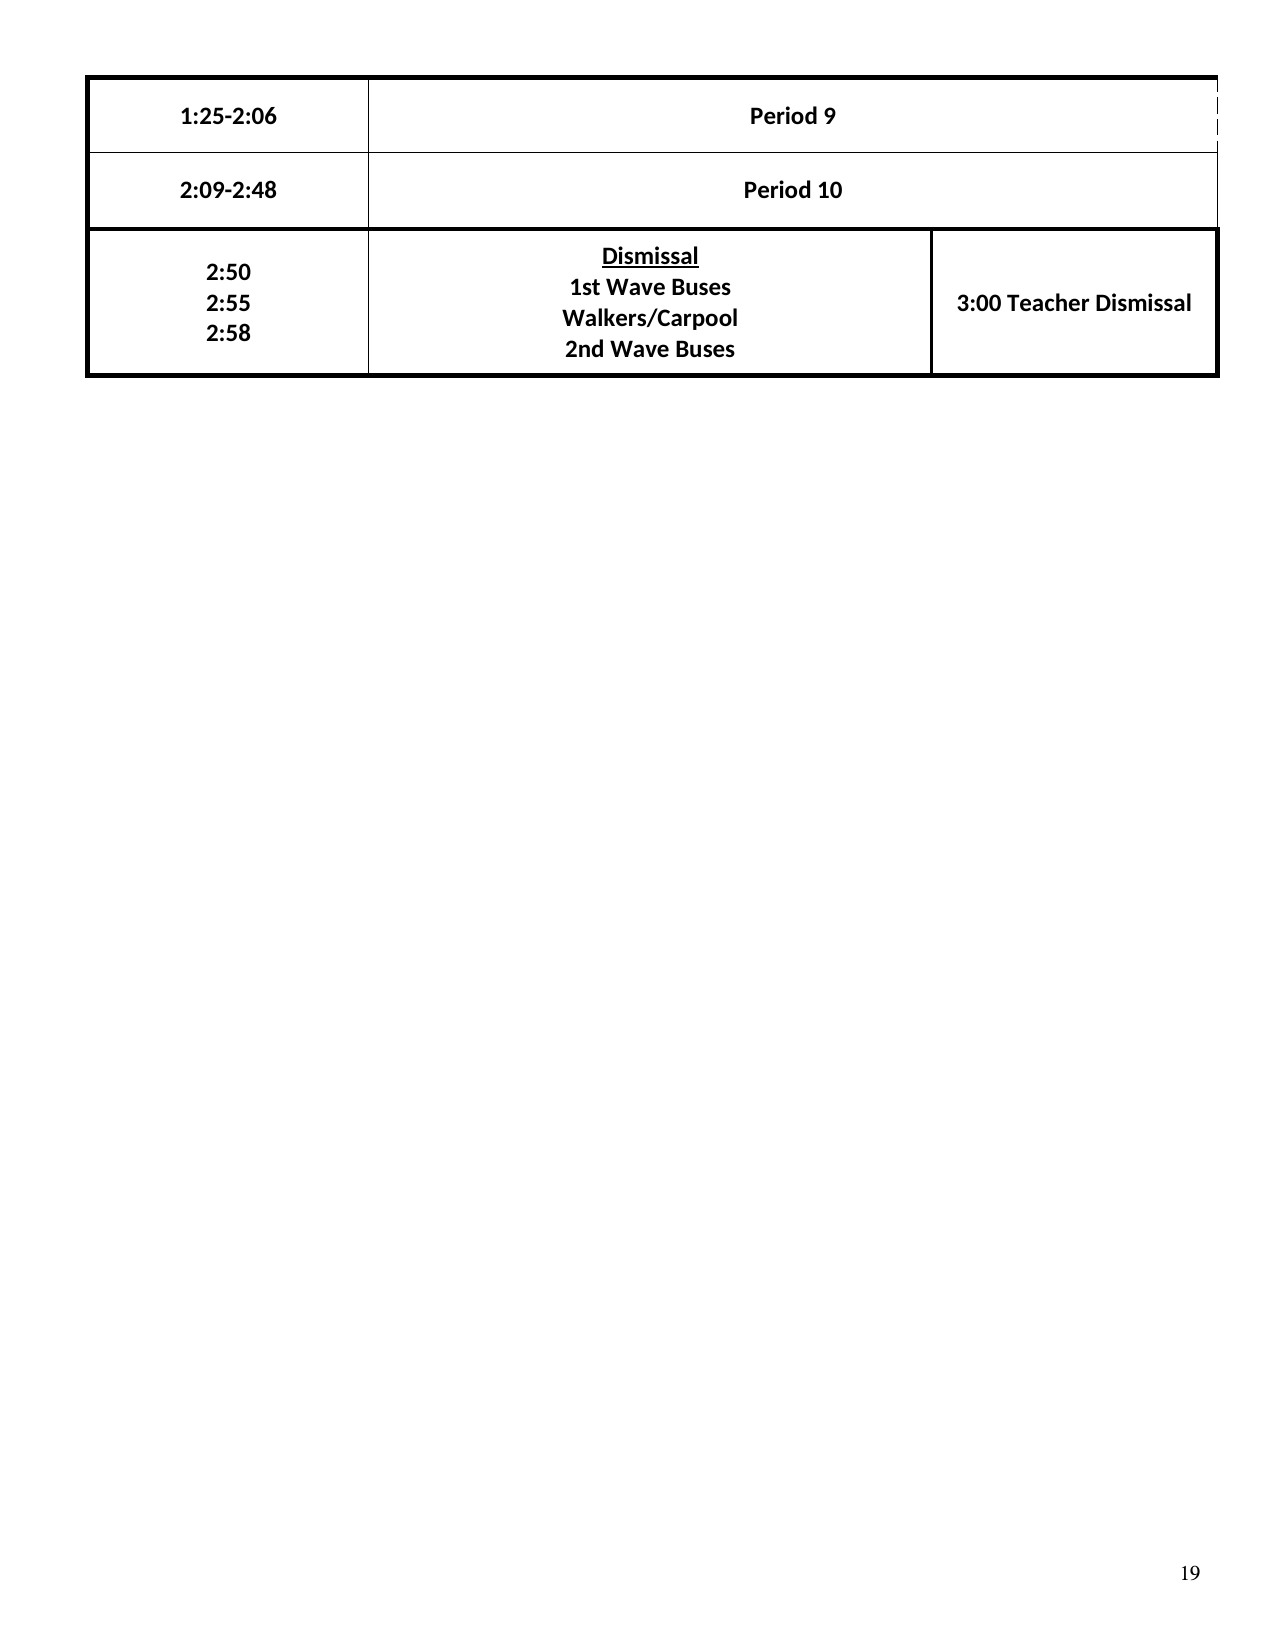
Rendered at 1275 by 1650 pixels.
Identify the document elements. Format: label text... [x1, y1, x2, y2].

table_cell Period 9 [369, 80, 1217, 152]
table_cell 2:50 2:55 2:58 [90, 231, 368, 373]
table_cell 3:00 Teacher Dismissal [933, 231, 1215, 373]
table_cell Dismissal 1st Wave Buses Walkers/Carpool 2nd Wave Buses [369, 231, 930, 373]
table_cell 1:25-2:06 [90, 80, 368, 152]
table_cell 2:09-2:48 [90, 153, 368, 227]
table_cell Period 10 [369, 153, 1217, 227]
